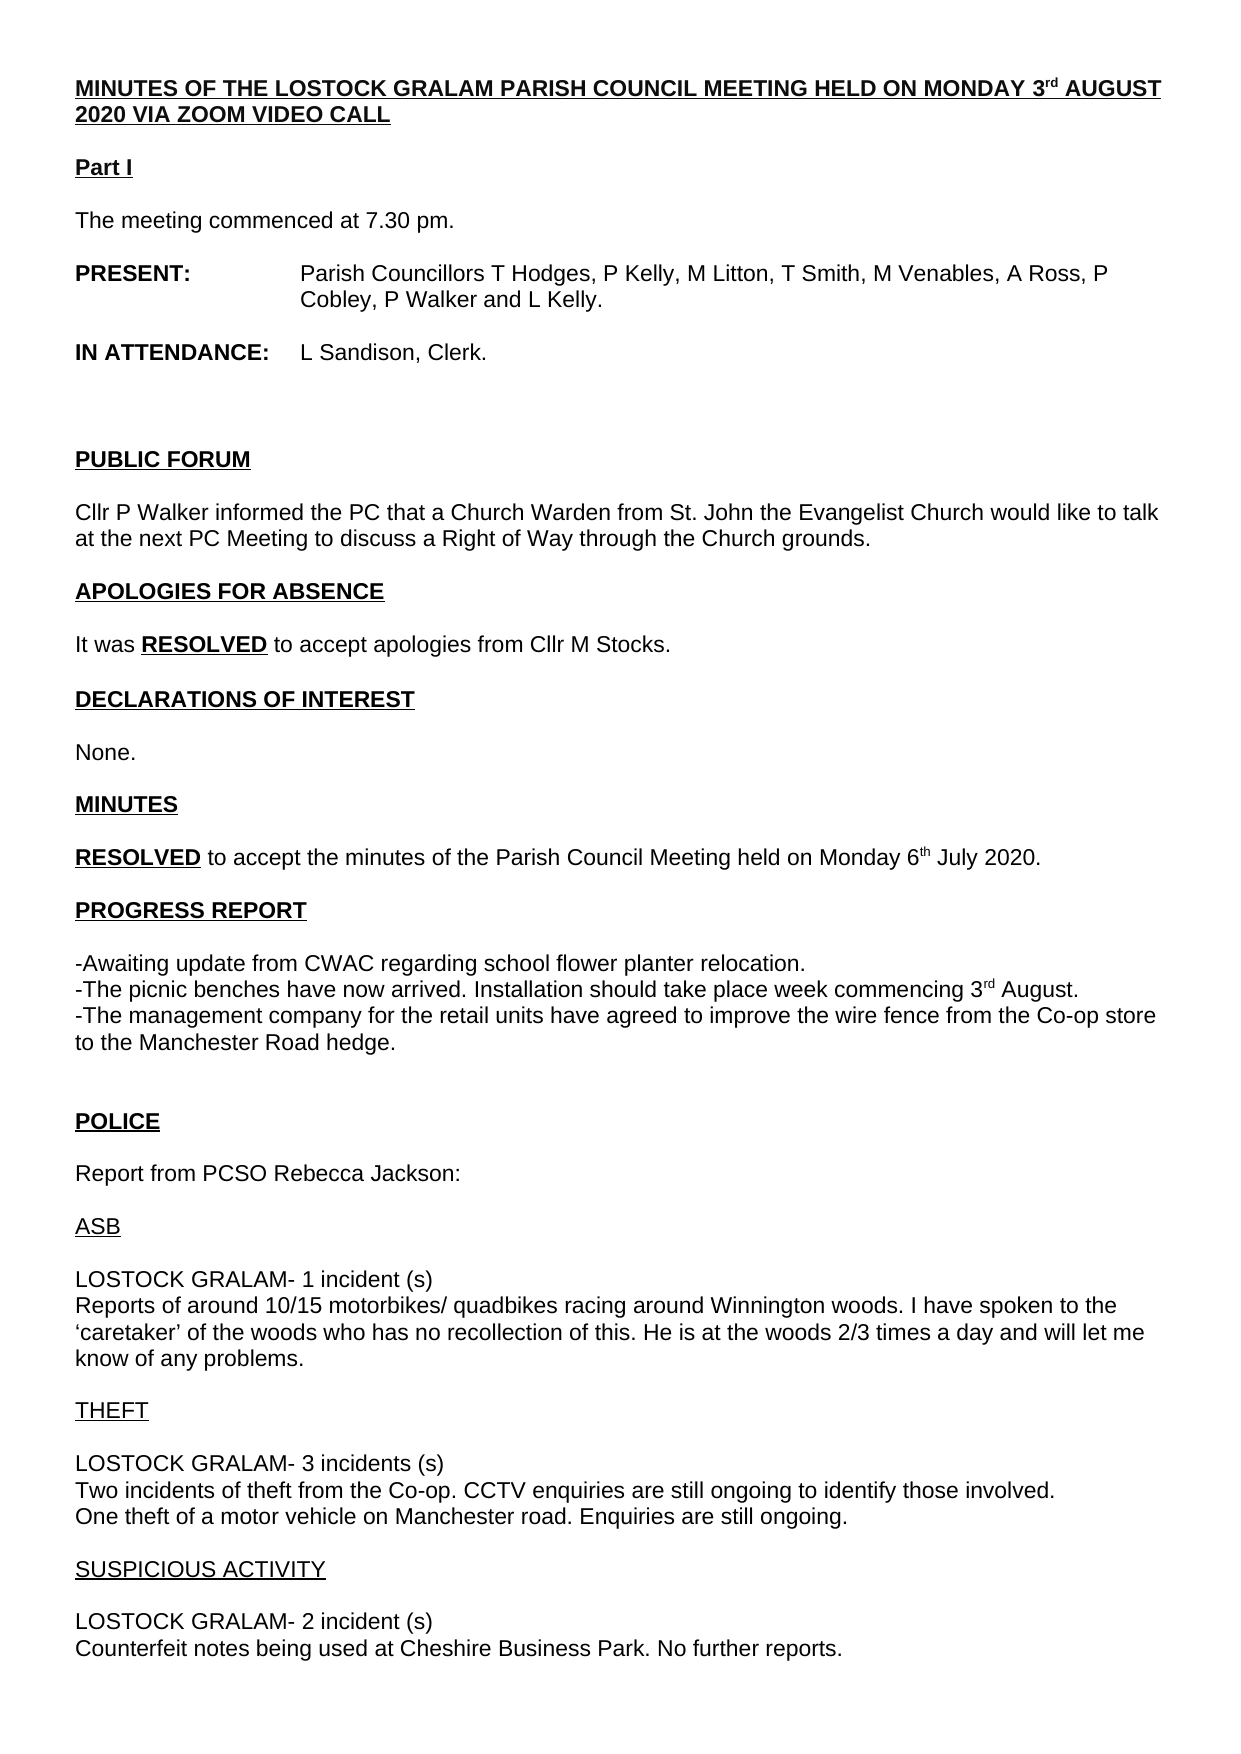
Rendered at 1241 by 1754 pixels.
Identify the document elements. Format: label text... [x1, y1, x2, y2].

text MINUTES OF THE LOSTOCK GRALAM PARISH COUNCIL MEETING HELD ON MONDAY 3rd AUGUST 2020 VIA ZOOM VIDEO CALL [75, 75, 1165, 128]
text -The picnic benches have now arrived. Installation should take place week commencing 3rd August. [75, 976, 1165, 1002]
text None. [75, 739, 1165, 765]
text PROGRESS REPORT [75, 897, 1165, 923]
text Reports of around 10/15 motorbikes/ quadbikes racing around Winnington woods. I have spoken to the ‘caretaker’ of the woods who has no recollection of this. He is at the woods 2/3 times a day and will let me know of any problems. [75, 1292, 1165, 1371]
text RESOLVED to accept the minutes of the Parish Council Meeting held on Monday 6th July 2020. [75, 844, 1165, 870]
text The meeting commenced at 7.30 pm. [75, 207, 1165, 233]
text Report from PCSO Rebecca Jackson: [75, 1160, 1165, 1187]
subtitle DECLARATIONS OF INTEREST [75, 686, 1165, 712]
text It was RESOLVED to accept apologies from Cllr M Stocks. [75, 631, 1165, 657]
text SUSPICIOUS ACTIVITY [75, 1556, 1165, 1582]
text One theft of a motor vehicle on Manchester road. Enquiries are still ongoing. [75, 1503, 1165, 1529]
text IN ATTENDANCE: L Sandison, Clerk. [75, 338, 1165, 365]
text PUBLIC FORUM [75, 446, 1165, 473]
text ASB [75, 1213, 1165, 1239]
text Two incidents of theft from the Co-op. CCTV enquiries are still ongoing to identify those involved. [75, 1477, 1165, 1503]
text Cllr P Walker informed the PC that a Church Warden from St. John the Evangelist Church would like to talk at the next PC Meeting to discuss a Right of Way through the Church grounds. [75, 499, 1165, 552]
text -Awaiting update from CWAC regarding school flower planter relocation. [75, 949, 1165, 976]
text MINUTES [75, 791, 1165, 818]
text POLICE [75, 1108, 1165, 1134]
text THEFT [75, 1397, 1165, 1424]
text APOLOGIES FOR ABSENCE [75, 578, 1165, 604]
text PRESENT: Parish Councillors T Hodges, P Kelly, M Litton, T Smith, M Venables, A Ross, P Cobley, P Walker and L Kelly. [75, 259, 1165, 312]
text -The management company for the retail units have agreed to improve the wire fence from the Co-op store to the Manchester Road hedge. [75, 1002, 1165, 1055]
text LOSTOCK GRALAM- 2 incident (s) [75, 1608, 1165, 1635]
text Counterfeit notes being used at Cheshire Business Park. No further reports. [75, 1635, 1165, 1661]
text LOSTOCK GRALAM- 1 incident (s) [75, 1266, 1165, 1292]
text Part I [75, 154, 1165, 180]
text LOSTOCK GRALAM- 3 incidents (s) [75, 1450, 1165, 1477]
